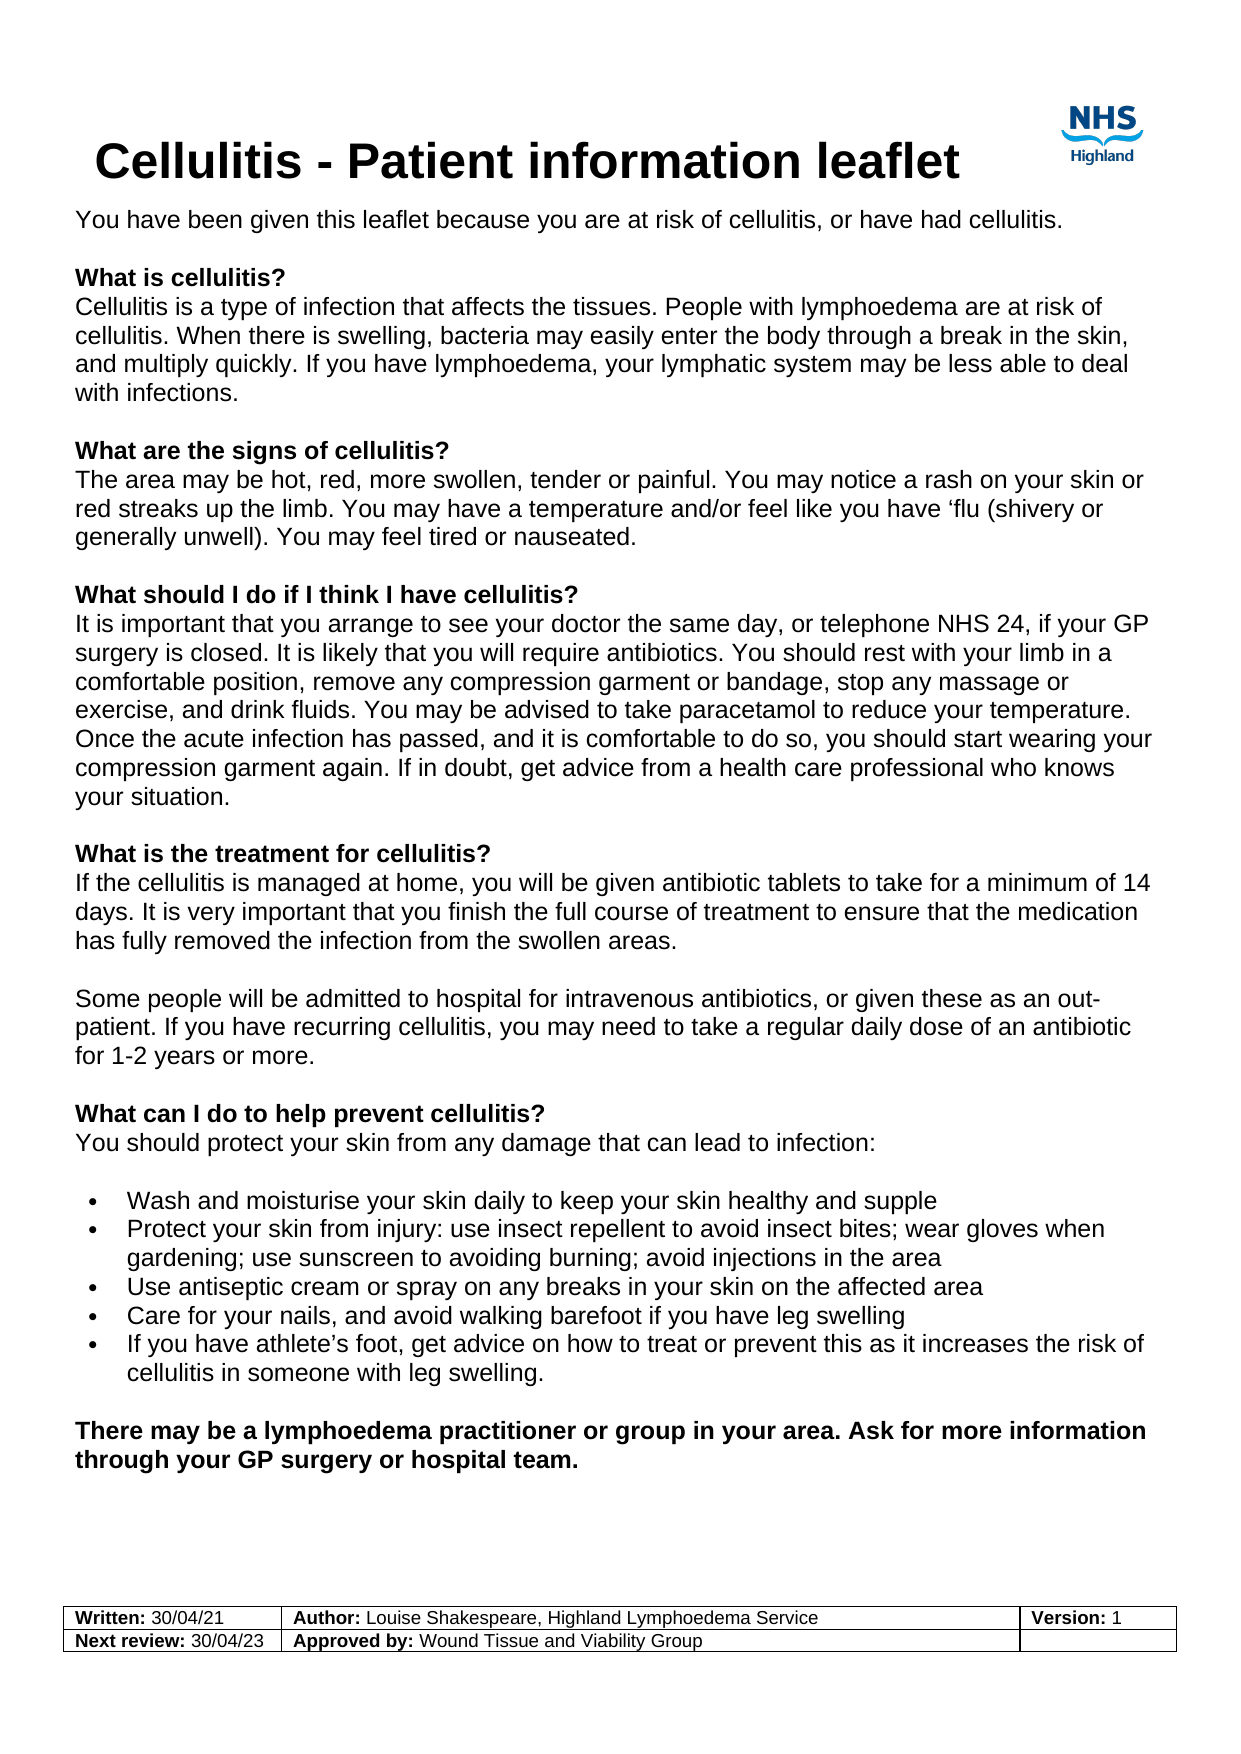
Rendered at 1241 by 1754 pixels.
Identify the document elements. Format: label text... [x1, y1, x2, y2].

text There may be a lymphoedema practitioner or group in your area. Ask for more information through your GP surgery or hospital team. [75, 1416, 1165, 1474]
picture [1058, 90, 1146, 178]
text Some people will be admitted to hospital for intravenous antibiotics, or given these as an out-patient. If you have recurring cellulitis, you may need to take a regular daily dose of an antibiotic for 1-2 years or more. [75, 984, 1165, 1070]
list If you have athlete’s foot, get advice on how to treat or prevent this as it increases the risk of cellulitis in someone with leg swelling. [89, 1329, 1165, 1387]
list Use antiseptic cream or spray on any breaks in your skin on the affected area [89, 1272, 1165, 1301]
list Wash and moisturise your skin daily to keep your skin healthy and supple [89, 1186, 1165, 1214]
text What should I do if I think I have cellulitis? It is important that you arrange to see your doctor the same day, or telephone NHS 24, if your GP surgery is closed. It is likely that you will require antibiotics. You should rest with your limb in a comfortable position, remove any compression garment or bandage, stop any massage or exercise, and drink fluids. You may be advised to take paracetamol to reduce your temperature. Once the acute infection has passed, and it is comfortable to do so, you should start wearing your compression garment again. If in doubt, get advice from a health care professional who knows your situation. [75, 580, 1165, 810]
list Care for your nails, and avoid walking barefoot if you have leg swelling [89, 1301, 1165, 1329]
text You have been given this leaflet because you are at risk of cellulitis, or have had cellulitis. [75, 205, 1165, 234]
list Protect your skin from injury: use insect repellent to avoid insect bites; wear gloves when gardening; use sunscreen to avoiding burning; avoid injections in the area [89, 1214, 1165, 1272]
text What are the signs of cellulitis? The area may be hot, red, more swollen, tender or painful. You may notice a rash on your skin or red streaks up the limb. You may have a temperature and/or feel like you have ‘flu (shivery or generally unwell). You may feel tired or nauseated. [75, 436, 1165, 551]
text What is cellulitis? Cellulitis is a type of infection that affects the tissues. People with lymphoedema are at risk of cellulitis. When there is swelling, bacteria may easily enter the body through a break in the skin, and multiply quickly. If you have lymphoedema, your lymphatic system may be less able to deal with infections. [75, 263, 1165, 407]
text What can I do to help prevent cellulitis? You should protect your skin from any damage that can lead to infection: [75, 1099, 1165, 1157]
text What is the treatment for cellulitis? If the cellulitis is managed at home, you will be given antibiotic tablets to take for a minimum of 14 days. It is very important that you finish the full course of treatment to ensure that the medication has fully removed the infection from the swollen areas. [75, 839, 1165, 954]
